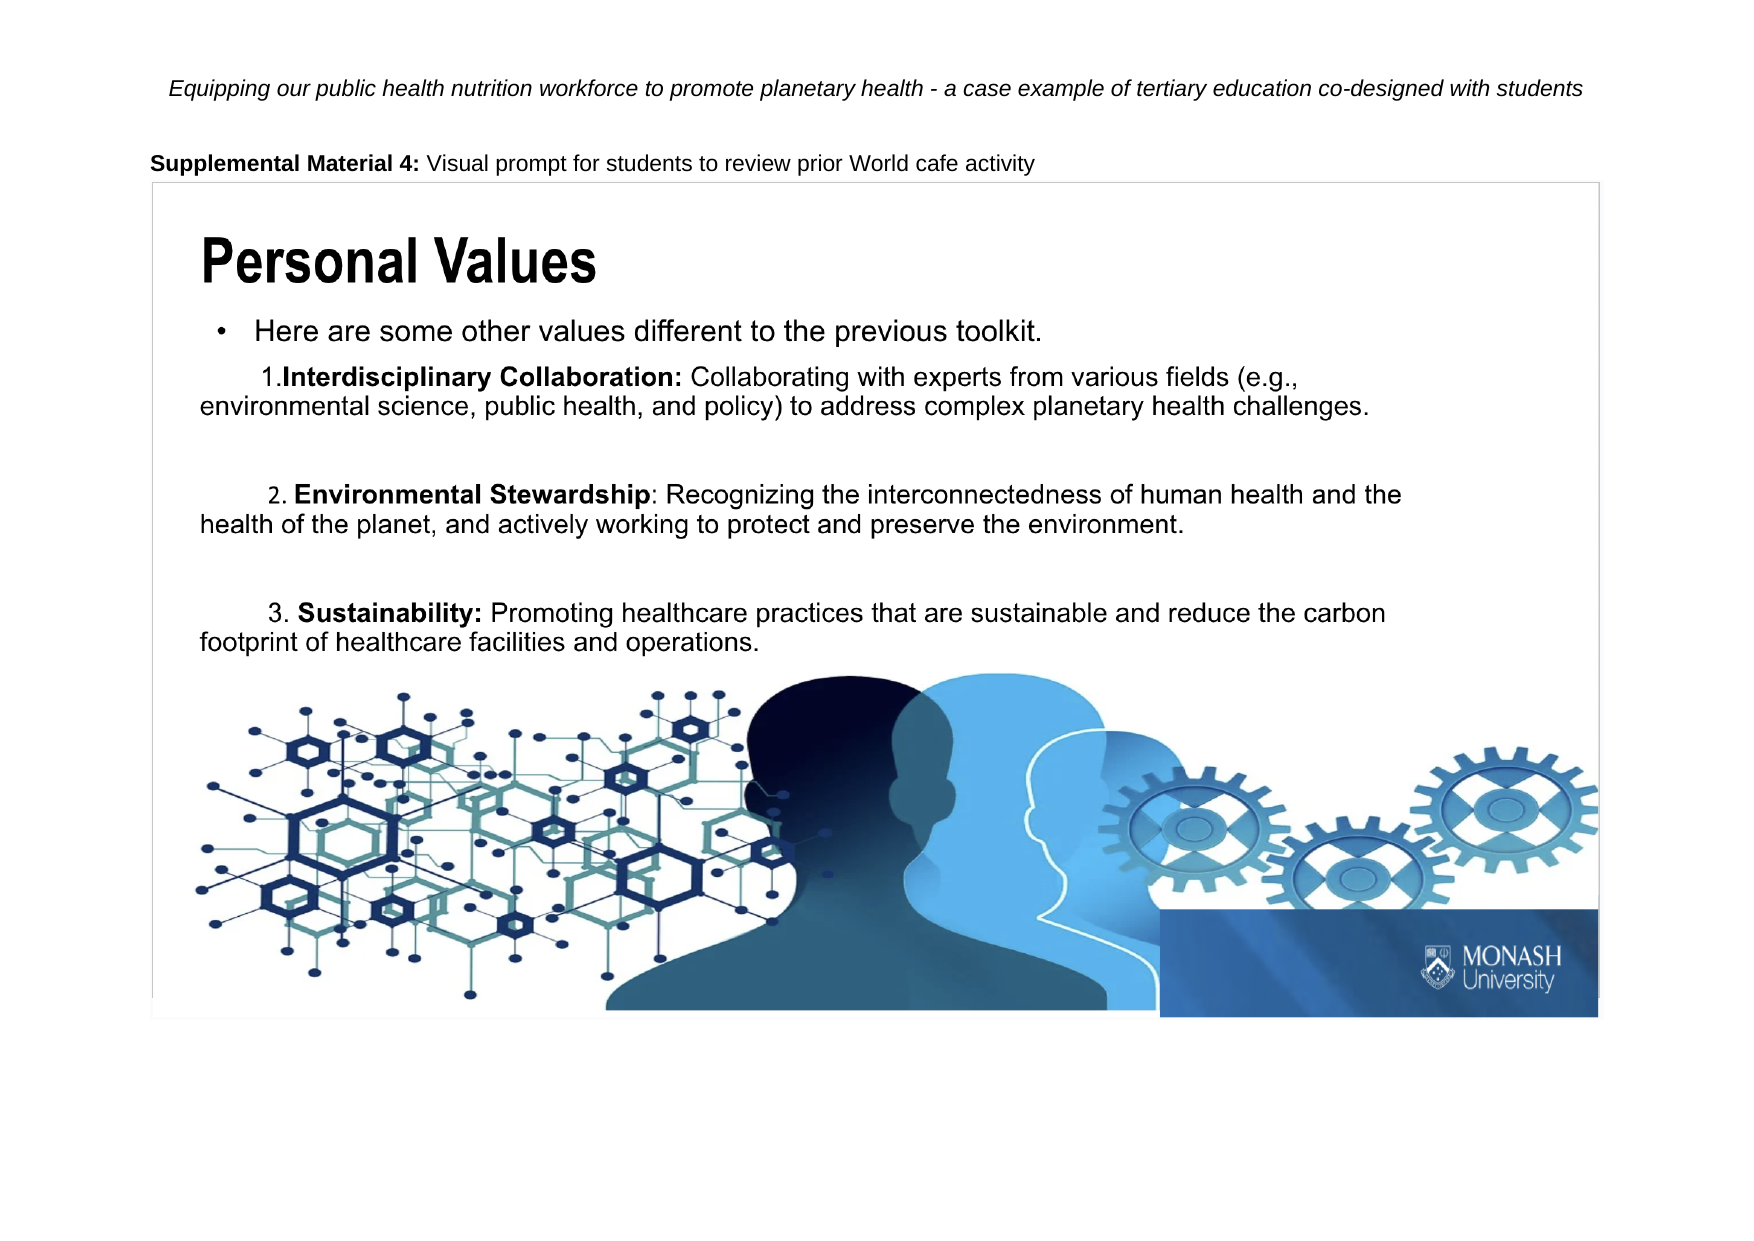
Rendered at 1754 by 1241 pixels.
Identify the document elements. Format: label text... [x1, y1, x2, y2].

picture [150, 180, 1604, 1020]
text Supplemental Material 4: Visual prompt for students to review prior World cafe activity [150, 150, 1604, 176]
